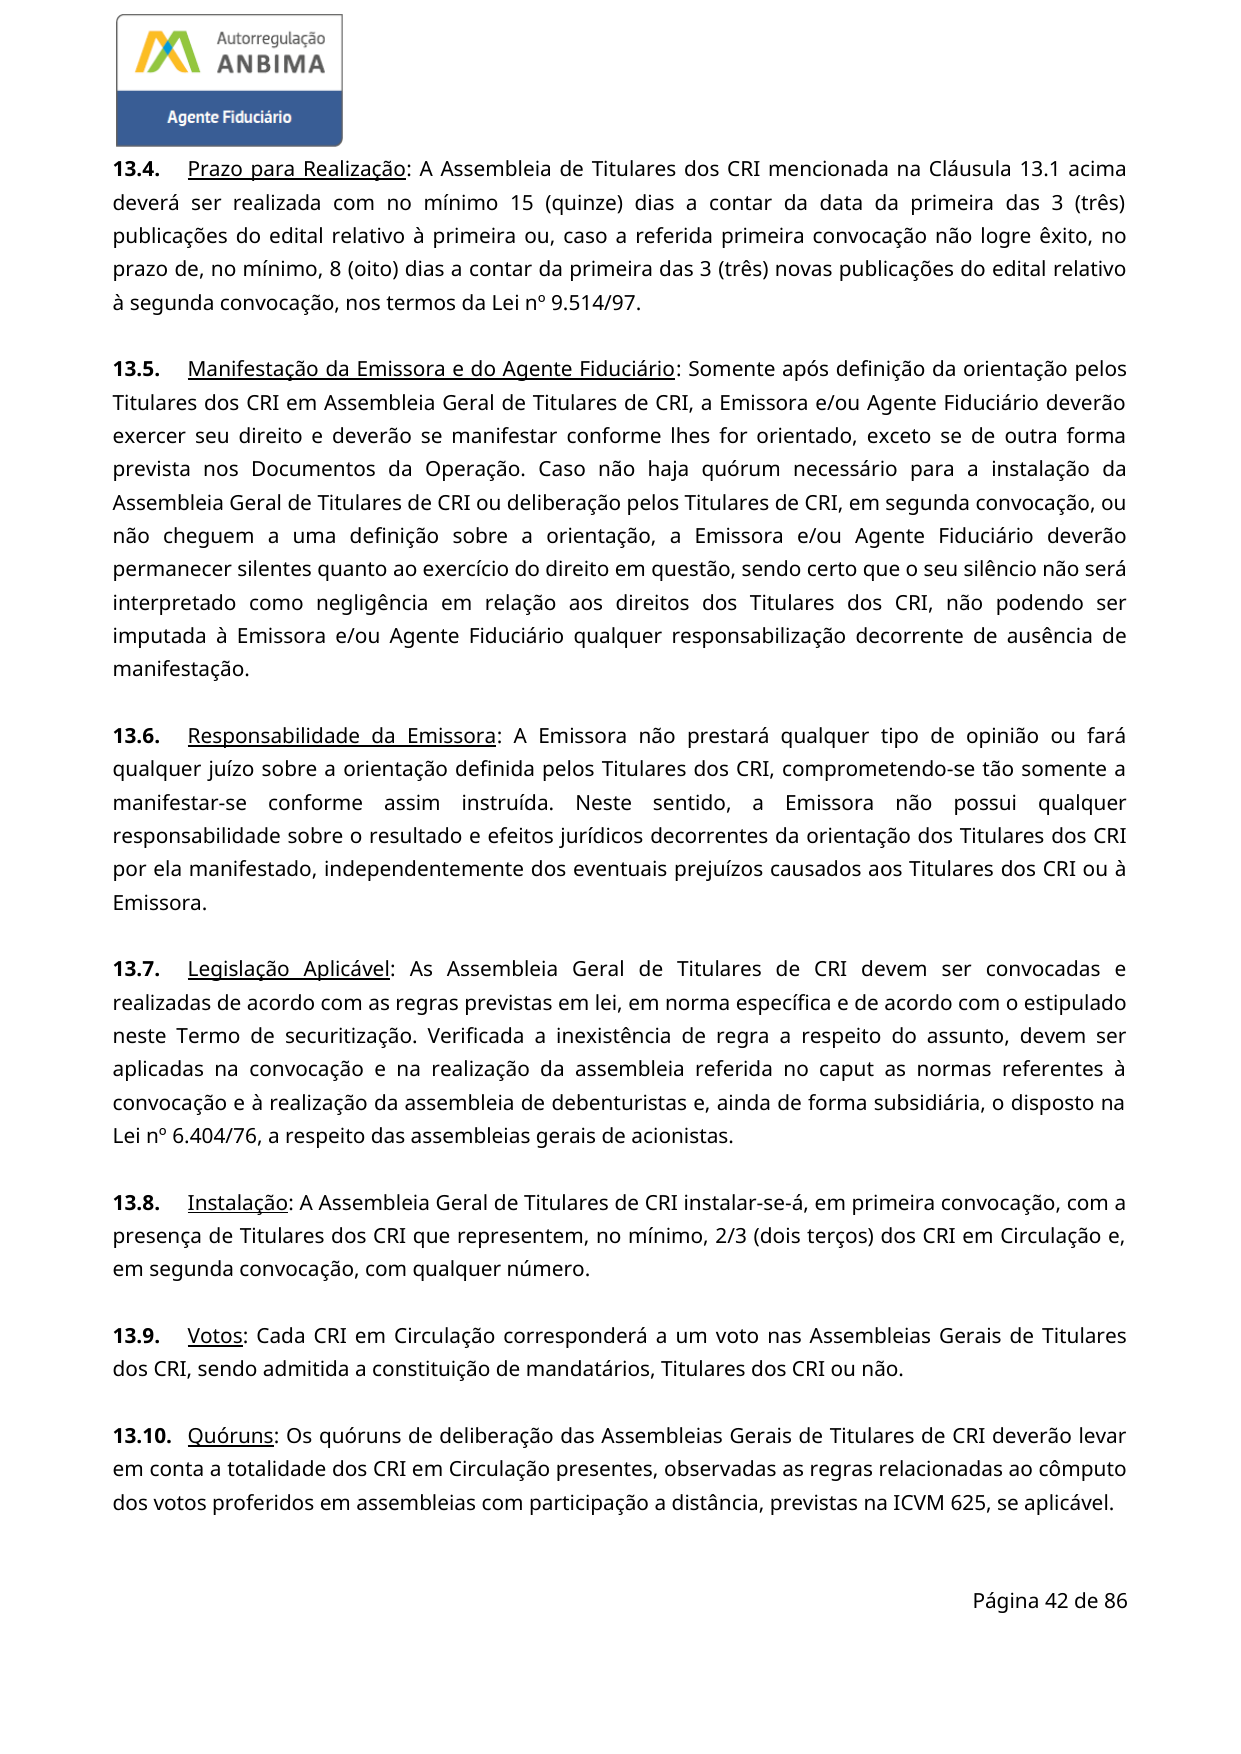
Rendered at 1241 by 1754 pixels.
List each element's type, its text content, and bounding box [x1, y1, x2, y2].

list Responsabilidade da Emissora: A Emissora não prestará qualquer tipo de opinião ou fará qualquer juízo sobre a orientação definida pelos Titulares dos CRI, comprometendo-se tão somente a manifestar-se conforme assim instruída. Neste sentido, a Emissora não possui qualquer responsabilidade sobre o resultado e efeitos jurídicos decorrentes da orientação dos Titulares dos CRI por ela manifestado, independentemente dos eventuais prejuízos causados aos Titulares dos CRI ou à Emissora. [112, 717, 1128, 917]
list Legislação Aplicável: As Assembleia Geral de Titulares de CRI devem ser convocadas e realizadas de acordo com as regras previstas em lei, em norma específica e de acordo com o estipulado neste Termo de securitização. Verificada a inexistência de regra a respeito do assunto, devem ser aplicadas na convocação e na realização da assembleia referida no caput as normas referentes à convocação e à realização da assembleia de debenturistas e, ainda de forma subsidiária, o disposto na Lei nº 6.404/76, a respeito das assembleias gerais de acionistas. [112, 950, 1128, 1150]
list Votos: Cada CRI em Circulação corresponderá a um voto nas Assembleias Gerais de Titulares dos CRI, sendo admitida a constituição de mandatários, Titulares dos CRI ou não. [112, 1317, 1128, 1383]
list Prazo para Realização: A Assembleia de Titulares dos CRI mencionada na Cláusula 13.1 acima deverá ser realizada com no mínimo 15 (quinze) dias a contar da data da primeira das 3 (três) publicações do edital relativo à primeira ou, caso a referida primeira convocação não logre êxito, no prazo de, no mínimo, 8 (oito) dias a contar da primeira das 3 (três) novas publicações do edital relativo à segunda convocação, nos termos da Lei nº 9.514/97. [112, 150, 1128, 317]
list Quóruns: Os quóruns de deliberação das Assembleias Gerais de Titulares de CRI deverão levar em conta a totalidade dos CRI em Circulação presentes, observadas as regras relacionadas ao cômputo dos votos proferidos em assembleias com participação a distância, previstas na ICVM 625, se aplicável. [112, 1417, 1128, 1517]
list Instalação: A Assembleia Geral de Titulares de CRI instalar-se-á, em primeira convocação, com a presença de Titulares dos CRI que representem, no mínimo, 2/3 (dois terços) dos CRI em Circulação e, em segunda convocação, com qualquer número. [112, 1183, 1128, 1283]
list Manifestação da Emissora e do Agente Fiduciário: Somente após definição da orientação pelos Titulares dos CRI em Assembleia Geral de Titulares de CRI, a Emissora e/ou Agente Fiduciário deverão exercer seu direito e deverão se manifestar conforme lhes for orientado, exceto se de outra forma prevista nos Documentos da Operação. Caso não haja quórum necessário para a instalação da Assembleia Geral de Titulares de CRI ou deliberação pelos Titulares de CRI, em segunda convocação, ou não cheguem a uma definição sobre a orientação, a Emissora e/ou Agente Fiduciário deverão permanecer silentes quanto ao exercício do direito em questão, sendo certo que o seu silêncio não será interpretado como negligência em relação aos direitos dos Titulares dos CRI, não podendo ser imputada à Emissora e/ou Agente Fiduciário qualquer responsabilização decorrente de ausência de manifestação. [112, 350, 1128, 683]
